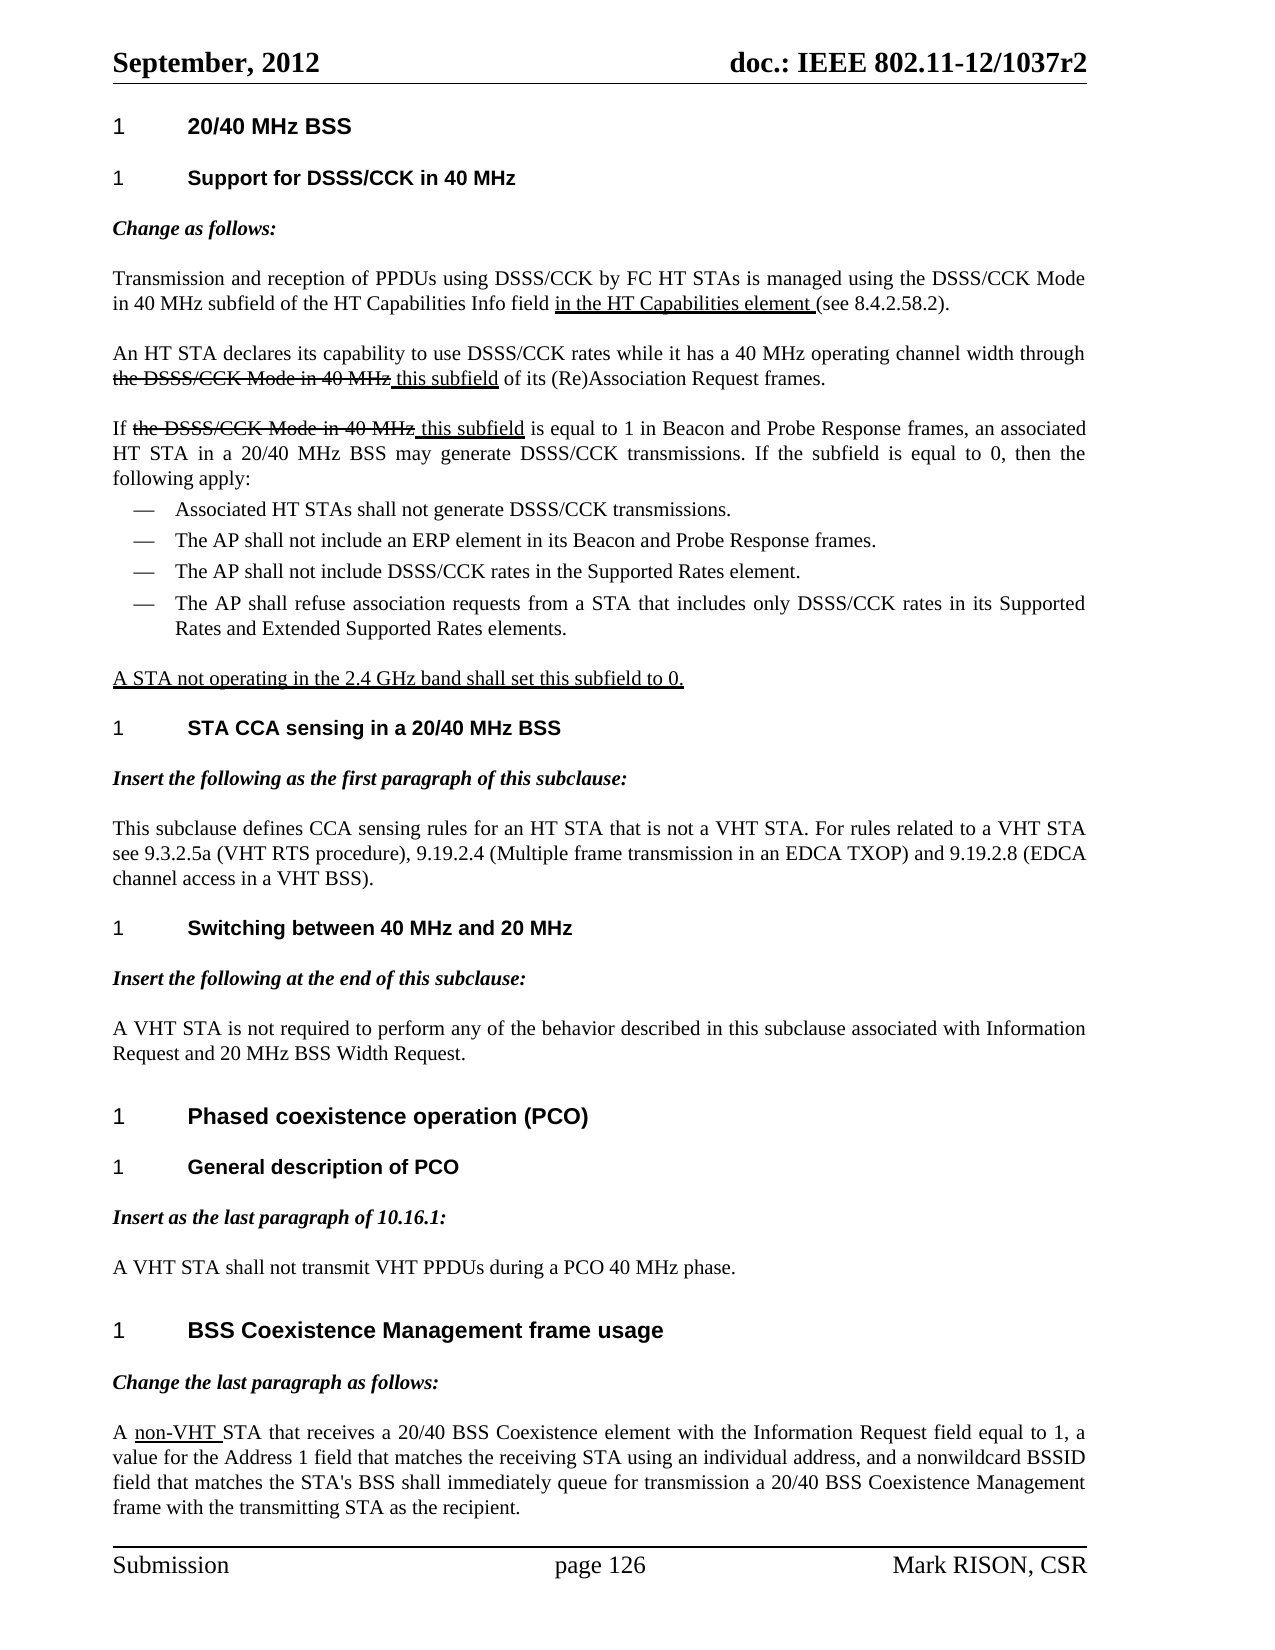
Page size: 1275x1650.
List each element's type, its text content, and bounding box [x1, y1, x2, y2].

list Associated HT STAs shall not generate DSSS/CCK transmissions. [133, 496, 1087, 521]
list The AP shall not include DSSS/CCK rates in the Supported Rates element. [133, 558, 1087, 583]
text If the DSSS/CCK Mode in 40 MHz this subfield is equal to 1 in Beacon and Probe Response frames, an associated HT STA in a 20/40 MHz BSS may generate DSSS/CCK transmissions. If the subfield is equal to 0, then the following apply: [112, 414, 1087, 489]
list General description of PCO [112, 1154, 1087, 1179]
text This subclause defines CCA sensing rules for an HT STA that is not a VHT STA. For rules related to a VHT STA see 9.3.2.5a (VHT RTS procedure), 9.19.2.4 (Multiple frame transmission in an EDCA TXOP) and 9.19.2.8 (EDCA channel access in a VHT BSS). [112, 814, 1087, 889]
list BSS Coexistence Management frame usage [112, 1317, 1087, 1344]
list The AP shall refuse association requests from a STA that includes only DSSS/CCK rates in its Supported Rates and Extended Supported Rates elements. [133, 589, 1087, 639]
text Change the last paragraph as follows: [112, 1369, 1087, 1394]
text Transmission and reception of PPDUs using DSSS/CCK by FC HT STAs is managed using the DSSS/CCK Mode in 40 MHz subfield of the HT Capabilities Info field in the HT Capabilities element (see 8.4.2.58.2). [112, 264, 1087, 314]
text A STA not operating in the 2.4 GHz band shall set this subfield to 0. [112, 664, 1087, 689]
list STA CCA sensing in a 20/40 MHz BSS [112, 714, 1087, 739]
list The AP shall not include an ERP element in its Beacon and Probe Response frames. [133, 527, 1087, 552]
list Phased coexistence operation (PCO) [112, 1102, 1087, 1129]
text Insert the following as the first paragraph of this subclause: [112, 764, 1087, 789]
text An HT STA declares its capability to use DSSS/CCK rates while it has a 40 MHz operating channel width through the DSSS/CCK Mode in 40 MHz this subfield of its (Re)Association Request frames. [112, 339, 1087, 389]
list Support for DSSS/CCK in 40 MHz [112, 164, 1087, 189]
text A VHT STA shall not transmit VHT PPDUs during a PCO 40 MHz phase. [112, 1254, 1087, 1279]
list 20/40 MHz BSS [112, 112, 1087, 139]
text A VHT STA is not required to perform any of the behavior described in this subclause associated with Information Request and 20 MHz BSS Width Request. [112, 1014, 1087, 1064]
text Change as follows: [112, 214, 1087, 239]
list Switching between 40 MHz and 20 MHz [112, 914, 1087, 939]
text Insert as the last paragraph of 10.16.1: [112, 1204, 1087, 1229]
text A non-VHT STA that receives a 20/40 BSS Coexistence element with the Information Request field equal to 1, a value for the Address 1 field that matches the receiving STA using an individual address, and a nonwildcard BSSID field that matches the STA's BSS shall immediately queue for transmission a 20/40 BSS Coexistence Management frame with the transmitting STA as the recipient. [112, 1419, 1087, 1519]
text Insert the following at the end of this subclause: [112, 964, 1087, 989]
